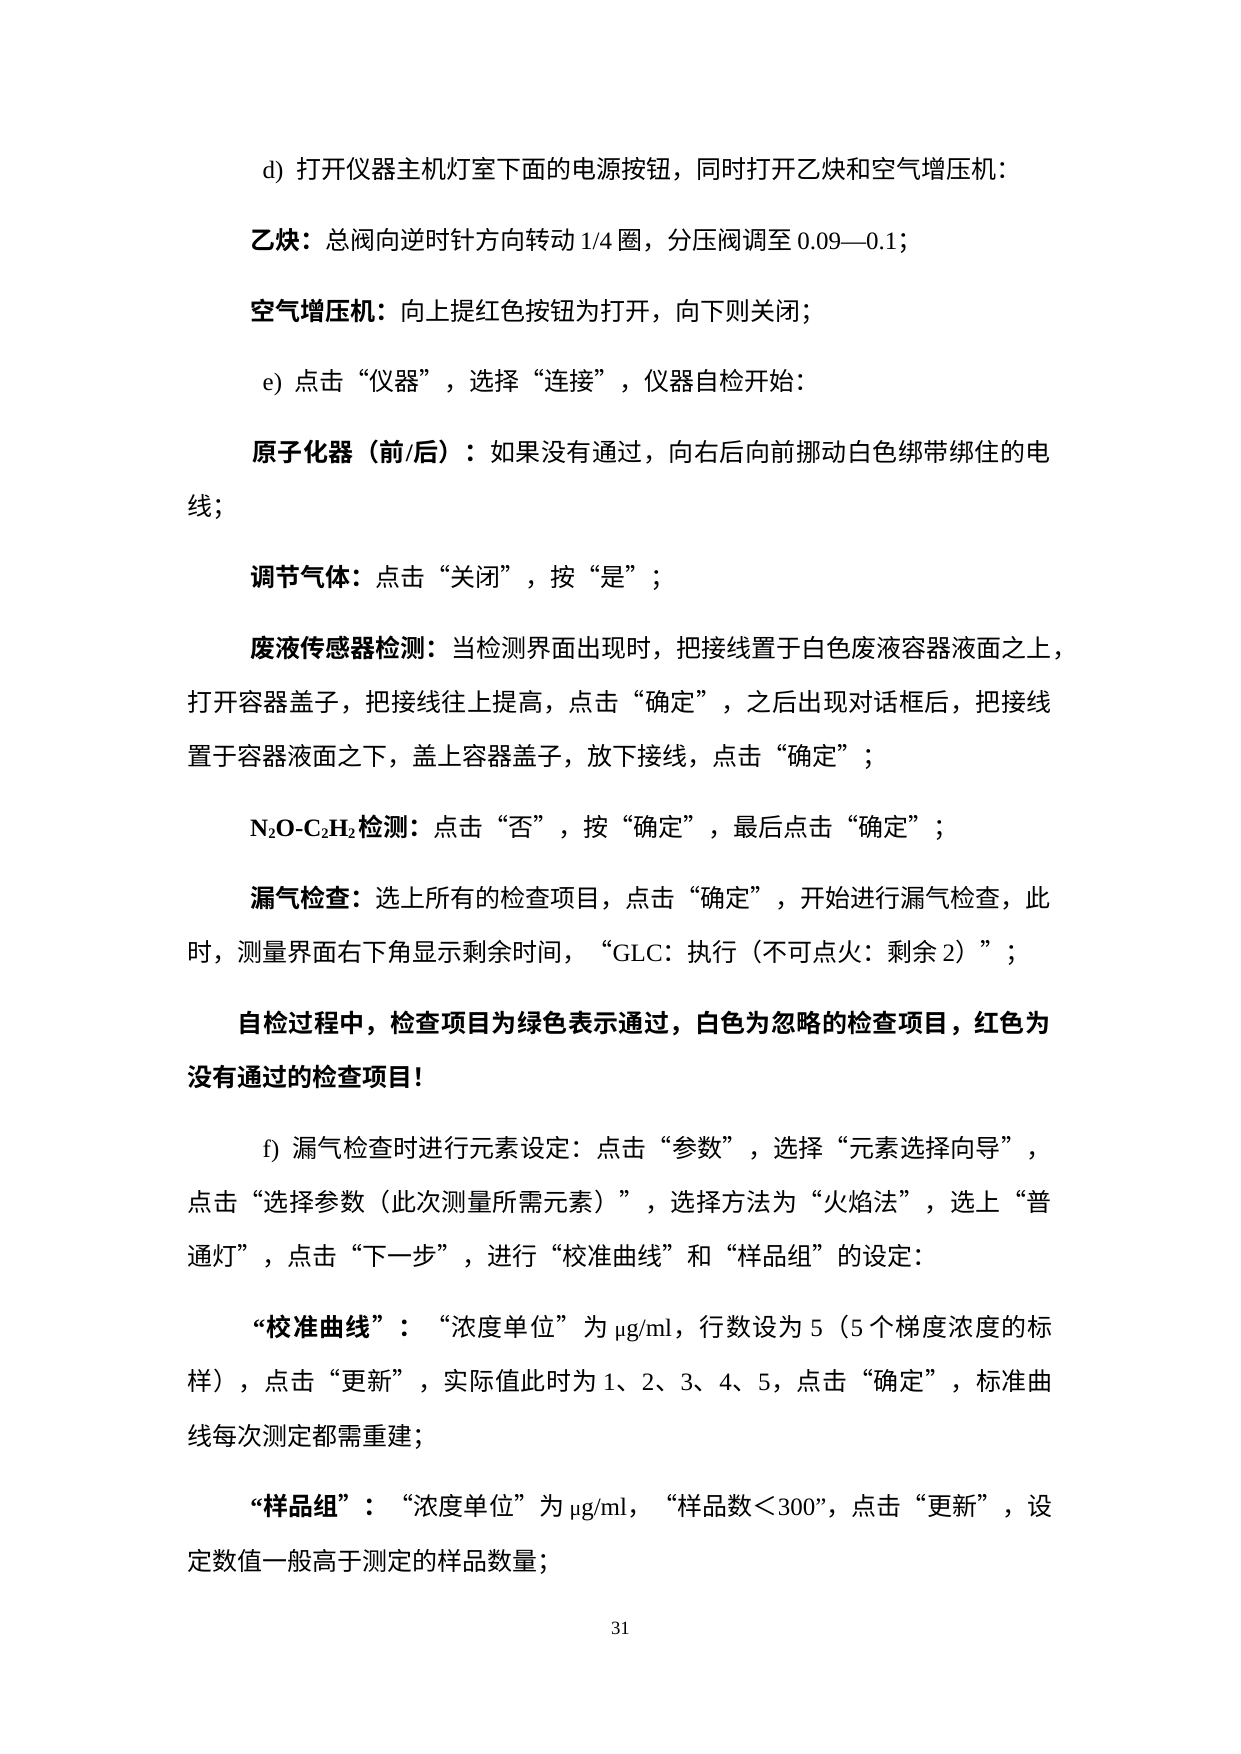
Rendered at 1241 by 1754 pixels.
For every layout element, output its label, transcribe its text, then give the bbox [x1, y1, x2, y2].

text 空气增压机：向上提红色按钮为打开，向下则关闭； [187, 291, 1053, 327]
text N2O-C2H2检测：点击“否”，按“确定”，最后点击“确定”； [187, 807, 1053, 844]
list 打开仪器主机灯室下面的电源按钮，同时打开乙炔和空气增压机： [187, 150, 1053, 186]
text 废液传感器检测：当检测界面出现时，把接线置于白色废液容器液面之上，打开容器盖子，把接线往上提高，点击“确定”，之后出现对话框后，把接线置于容器液面之下，盖上容器盖子，放下接线，点击“确定”； [187, 628, 1053, 773]
text “校准曲线”：“浓度单位”为μg/ml，行数设为5（5个梯度浓度的标样），点击“更新”，实际值此时为1、2、3、4、5，点击“确定”，标准曲线每次测定都需重建； [187, 1307, 1053, 1452]
text “样品组”：“浓度单位”为μg/ml，“样品数＜300”，点击“更新”，设定数值一般高于测定的样品数量； [187, 1487, 1053, 1577]
list 点击“仪器”，选择“连接”，仪器自检开始： [187, 362, 1053, 398]
list 漏气检查时进行元素设定：点击“参数”，选择“元素选择向导”，点击“选择参数（此次测量所需元素）”，选择方法为“火焰法”，选上“普通灯”，点击“下一步”，进行“校准曲线”和“样品组”的设定： [187, 1128, 1053, 1273]
text 乙炔：总阀向逆时针方向转动1/4圈，分压阀调至0.09—0.1； [187, 221, 1053, 257]
text 漏气检查：选上所有的检查项目，点击“确定”，开始进行漏气检查，此时，测量界面右下角显示剩余时间，“GLC：执行（不可点火：剩余2）”； [187, 878, 1053, 969]
text 原子化器（前/后）：如果没有通过，向右后向前挪动白色绑带绑住的电线； [187, 432, 1053, 523]
text 调节气体：点击“关闭”，按“是”； [187, 557, 1053, 594]
text 自检过程中，检查项目为绿色表示通过，白色为忽略的检查项目，红色为没有通过的检查项目！ [187, 1003, 1053, 1094]
